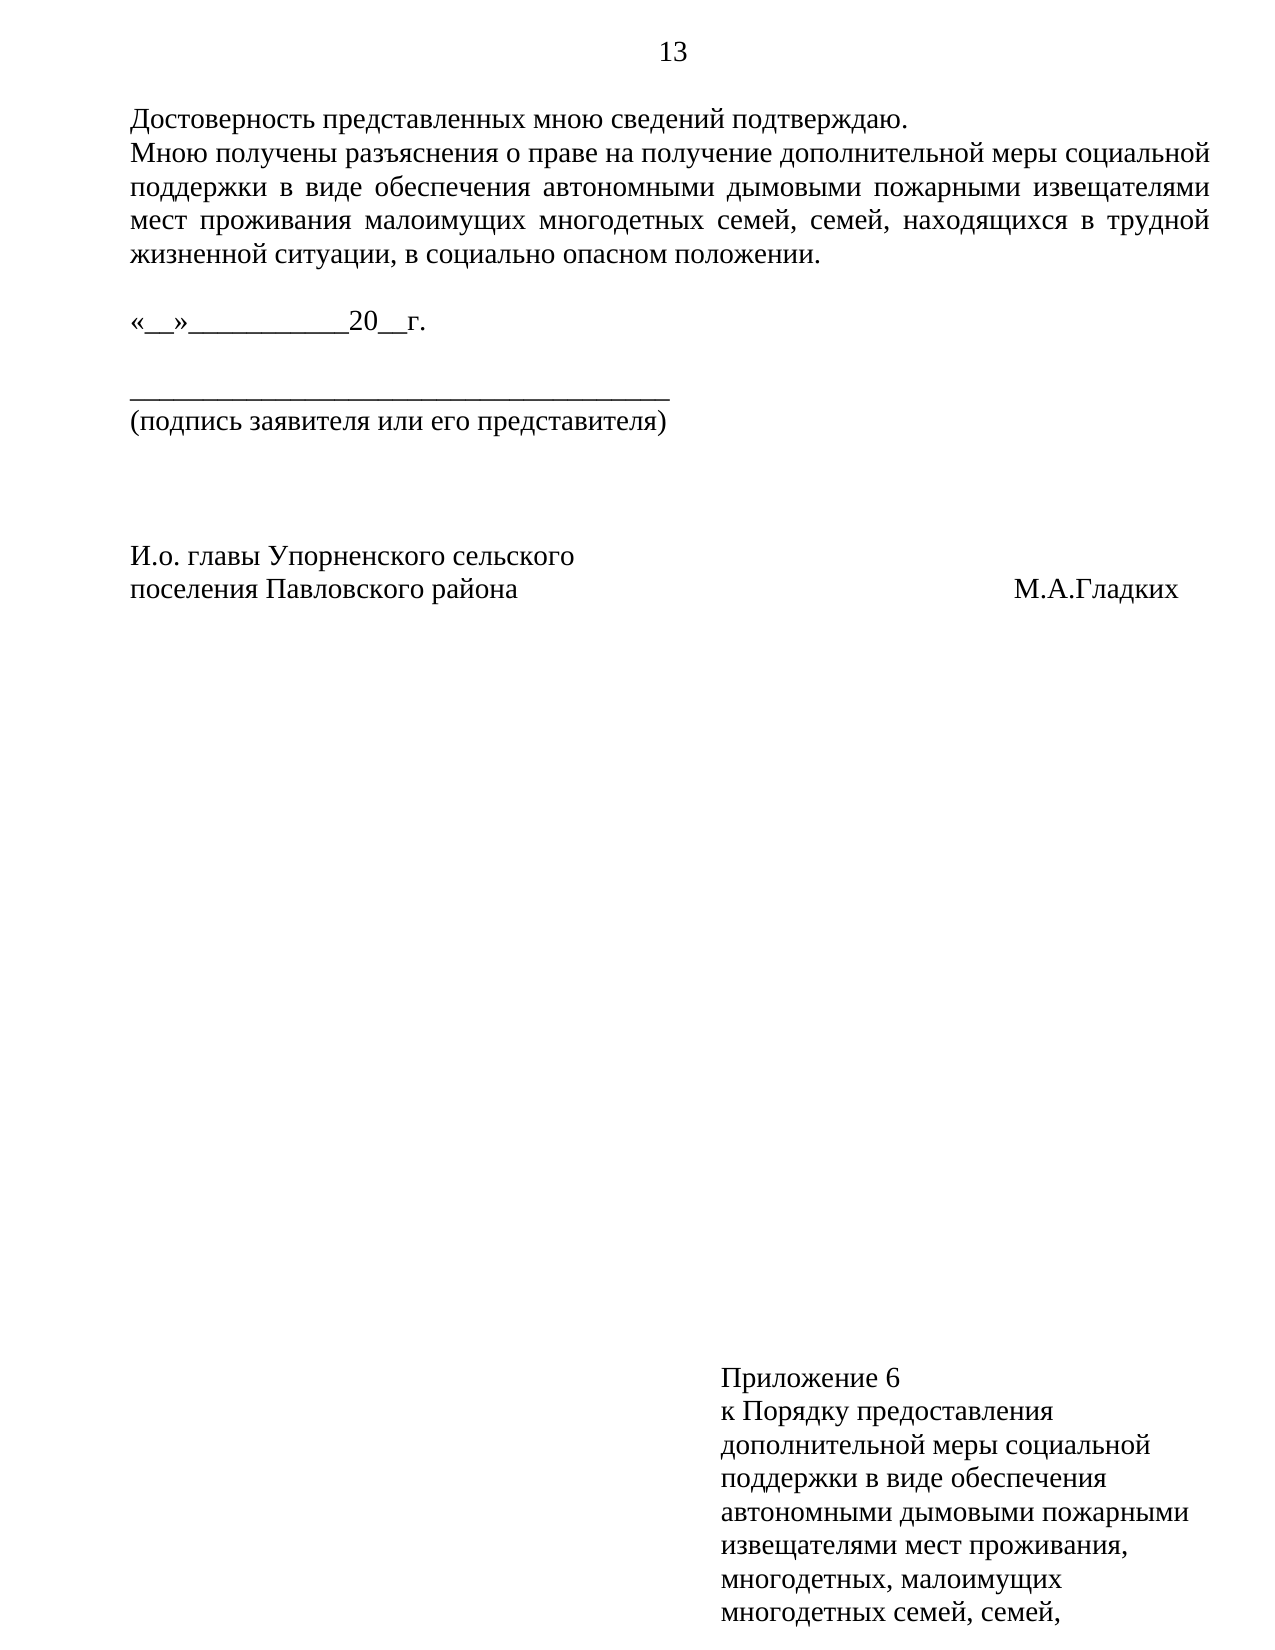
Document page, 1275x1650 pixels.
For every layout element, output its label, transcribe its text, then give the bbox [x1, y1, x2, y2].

text Мною получены разъяснения о праве на получение дополнительной меры социальной поддержки в виде обеспечения автономными дымовыми пожарными извещателями мест проживания малоимущих многодетных семей, семей, находящихся в трудной жизненной ситуации, в социально опасном положении. [130, 135, 1211, 269]
text «__»___________20__г. [130, 303, 1216, 336]
text Достоверность представленных мною сведений подтверждаю. [130, 102, 1216, 135]
text поселения Павловского района М.А.Гладких [130, 571, 1216, 605]
text _____________________________________ [130, 370, 1216, 403]
text (подпись заявителя или его представителя) [130, 403, 1216, 437]
text Приложение 6 [440, 1360, 1211, 1393]
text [721, 1393, 1211, 1628]
text И.о. главы Упорненского сельского [130, 538, 1211, 571]
